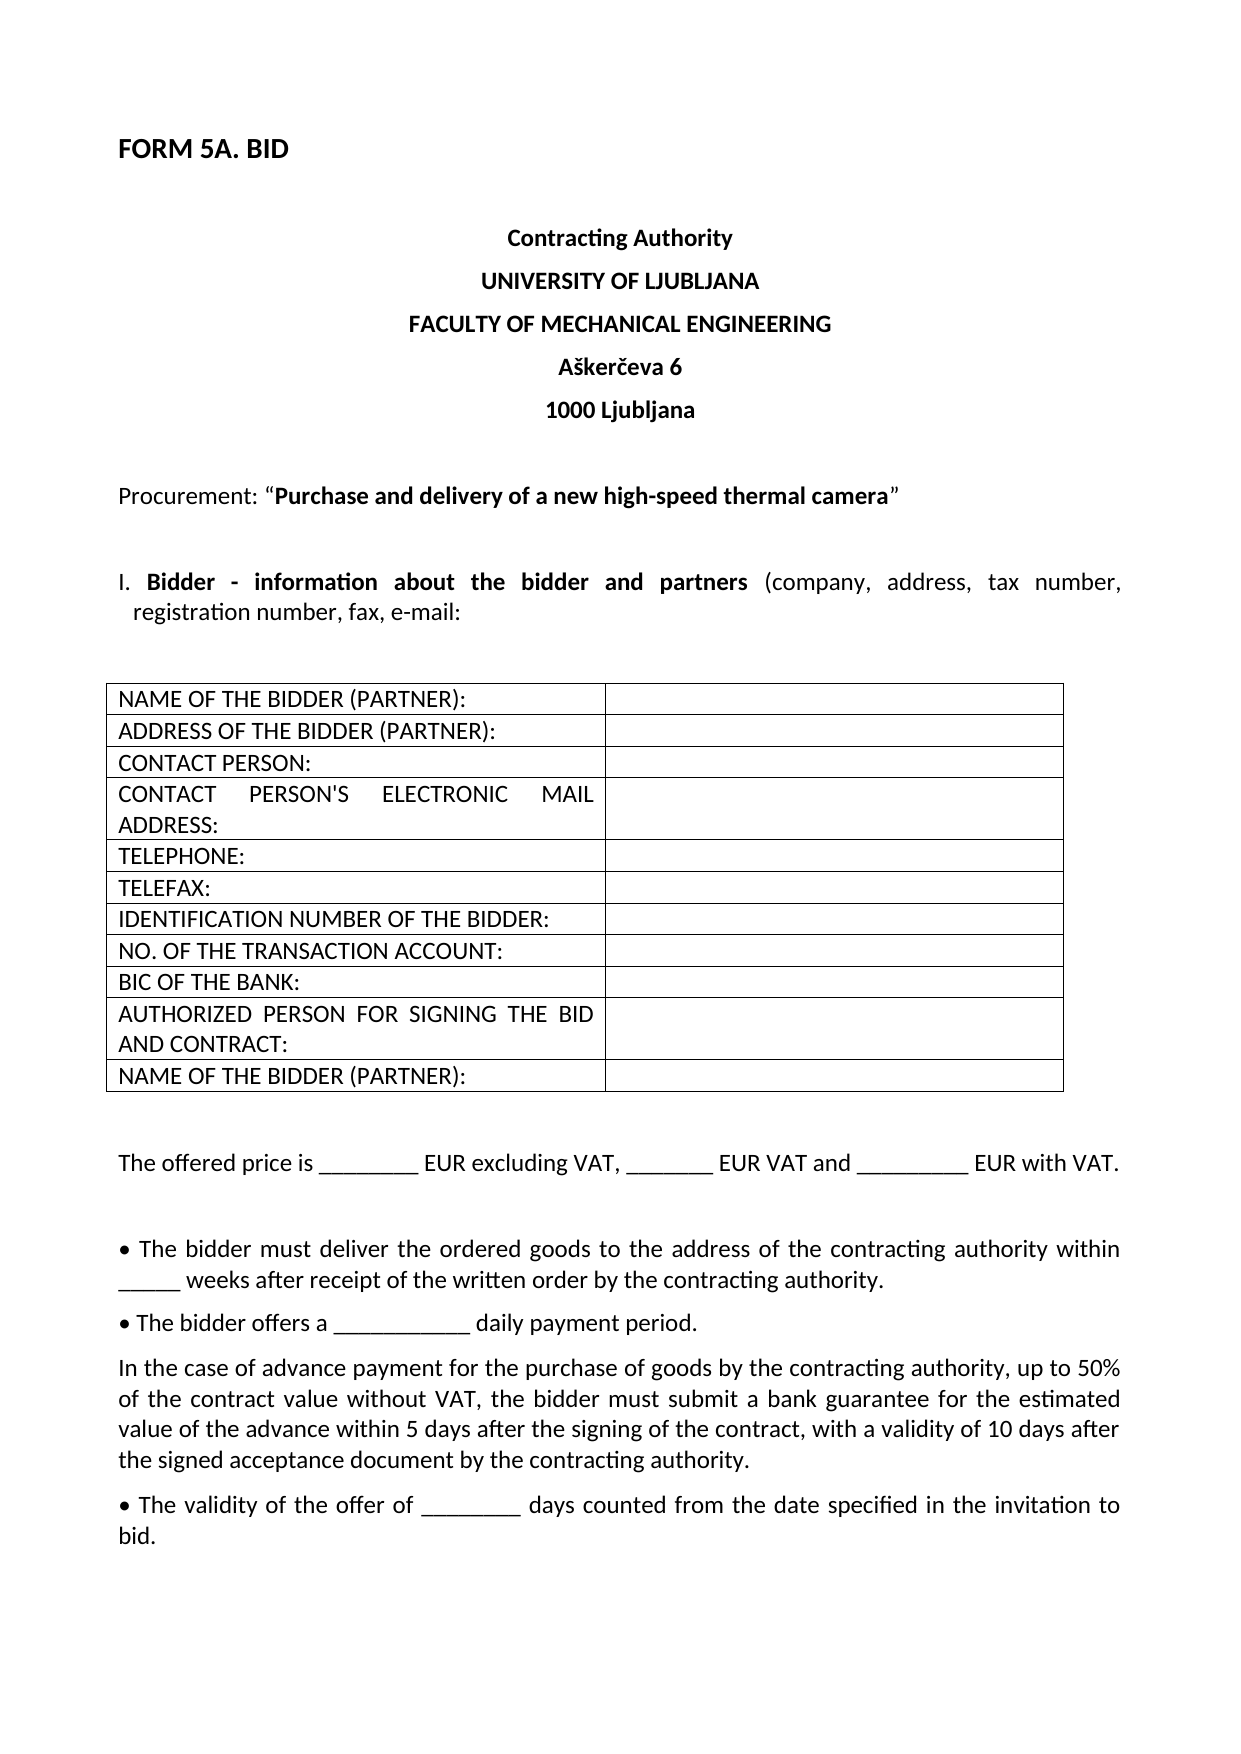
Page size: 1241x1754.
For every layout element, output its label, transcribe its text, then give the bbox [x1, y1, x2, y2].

table_cell IDENTIFICATION NUMBER OF THE BIDDER: [107, 904, 605, 934]
text • The bidder offers a ___________ daily payment period. [118, 1307, 1122, 1337]
table_cell [606, 778, 1063, 839]
table_cell [606, 904, 1063, 934]
table_header [606, 684, 1063, 714]
table_cell [606, 840, 1063, 871]
table_cell BIC OF THE BANK: [107, 967, 605, 997]
table_cell [606, 935, 1063, 966]
table_cell ADDRESS OF THE BIDDER (PARTNER): [107, 715, 605, 746]
table_cell [606, 747, 1063, 777]
text I. Bidder - information about the bidder and partners (company, address, tax number, registration number, fax, e-mail: [118, 566, 1122, 627]
text FACULTY OF MECHANICAL ENGINEERING [118, 308, 1122, 338]
text The offered price is ________ EUR excluding VAT, _______ EUR VAT and _________ EUR with VAT. [118, 1147, 1122, 1178]
text Contracting Authority [118, 222, 1122, 252]
table_cell [606, 872, 1063, 902]
text • The bidder must deliver the ordered goods to the address of the contracting authority within _____ weeks after receipt of the written order by the contracting authority. [118, 1233, 1122, 1294]
table_cell [606, 715, 1063, 746]
table_header NAME OF THE BIDDER (PARTNER): [107, 684, 605, 714]
text • The validity of the offer of ________ days counted from the date specified in the invitation to bid. [118, 1489, 1122, 1551]
table_cell [606, 967, 1063, 997]
text Procurement: “Purchase and delivery of a new high-speed thermal camera” [118, 480, 1122, 510]
text 1000 Ljubljana [118, 394, 1122, 424]
text In the case of advance payment for the purchase of goods by the contracting authority, up to 50% of the contract value without VAT, the bidder must submit a bank guarantee for the estimated value of the advance within 5 days after the signing of the contract, with a validity of 10 days after the signed acceptance document by the contracting authority. [118, 1352, 1122, 1474]
table_cell NAME OF THE BIDDER (PARTNER): [107, 1060, 605, 1091]
table_cell NO. OF THE TRANSACTION ACCOUNT: [107, 935, 605, 966]
table_cell TELEFAX: [107, 872, 605, 902]
text UNIVERSITY OF LJUBLJANA [118, 265, 1122, 295]
table_cell CONTACT PERSON'S ELECTRONIC MAIL ADDRESS: [107, 778, 605, 839]
table_cell [606, 998, 1063, 1059]
text Aškerčeva 6 [118, 351, 1122, 381]
table_cell [606, 1060, 1063, 1091]
text FORM 5A. BID [118, 131, 1122, 166]
table_cell TELEPHONE: [107, 840, 605, 871]
table_cell AUTHORIZED PERSON FOR SIGNING THE BID AND CONTRACT: [107, 998, 605, 1059]
table_cell CONTACT PERSON: [107, 747, 605, 777]
